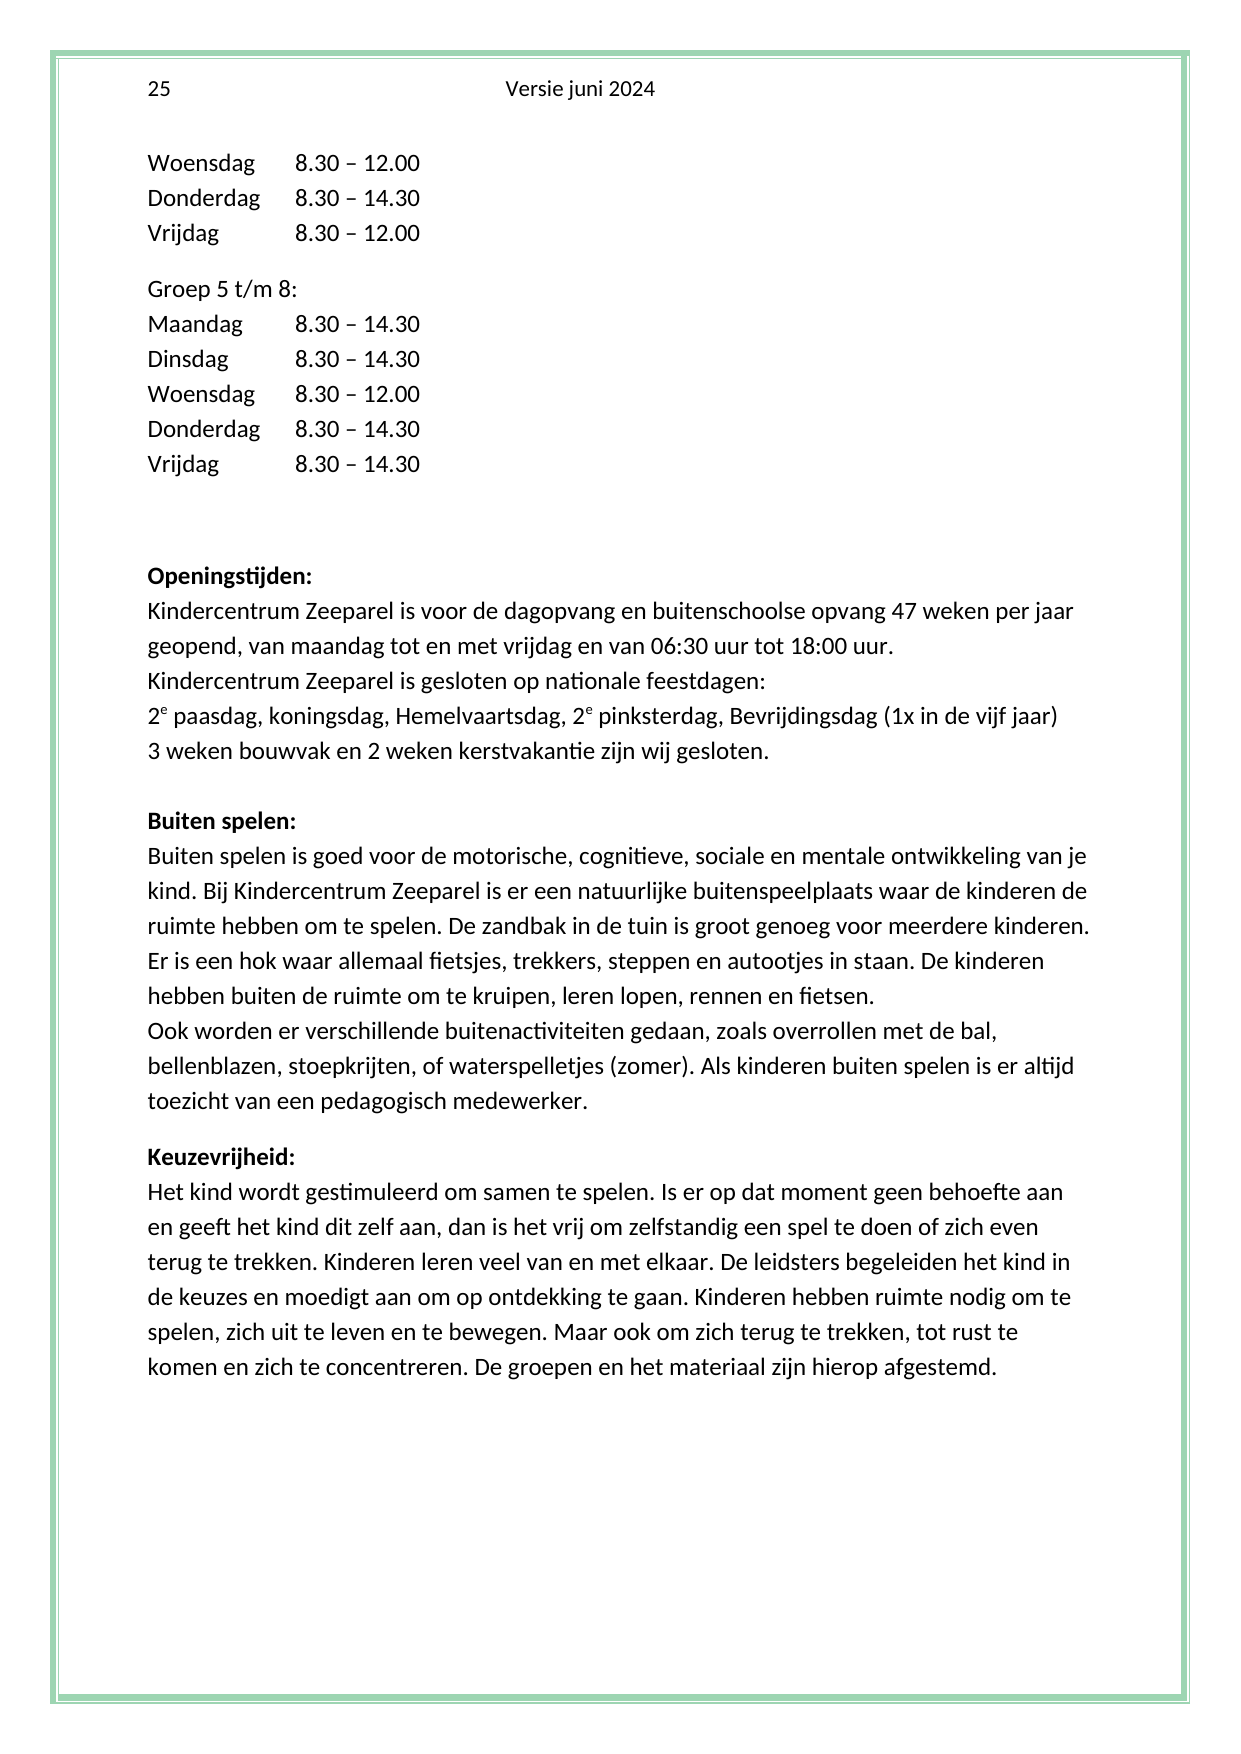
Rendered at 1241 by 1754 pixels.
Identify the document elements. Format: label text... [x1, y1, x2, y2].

text Keuzevrijheid: Het kind wordt gestimuleerd om samen te spelen. Is er op dat moment geen behoefte aan en geeft het kind dit zelf aan, dan is het vrij om zelfstandig een spel te doen of zich even terug te trekken. Kinderen leren veel van en met elkaar. De leidsters begeleiden het kind in de keuzes en moedigt aan om op ontdekking te gaan. Kinderen hebben ruimte nodig om te spelen, zich uit te leven en te bewegen. Maar ook om zich terug te trekken, tot rust te komen en zich te concentreren. De groepen en het materiaal zijn hierop afgestemd. [147, 1141, 1093, 1381]
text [147, 148, 1093, 248]
text Openingstijden: Kindercentrum Zeeparel is voor de dagopvang en buitenschoolse opvang 47 weken per jaar geopend, van maandag tot en met vrijdag en van 06:30 uur tot 18:00 uur. Kindercentrum Zeeparel is gesloten op nationale feestdagen: 2e paasdag, koningsdag, Hemelvaartsdag, 2e pinksterdag, Bevrijdingsdag (1x in de vijf jaar) 3 weken bouwvak en 2 weken kerstvakantie zijn wij gesloten. Buiten spelen: Buiten spelen is goed voor de motorische, cognitieve, sociale en mentale ontwikkeling van je kind. Bij Kindercentrum Zeeparel is er een natuurlijke buitenspeelplaats waar de kinderen de ruimte hebben om te spelen. De zandbak in de tuin is groot genoeg voor meerdere kinderen. Er is een hok waar allemaal fietsjes, trekkers, steppen en autootjes in staan. De kinderen hebben buiten de ruimte om te kruipen, leren lopen, rennen en fietsen. Ook worden er verschillende buitenactiviteiten gedaan, zoals overrollen met de bal, bellenblazen, stoepkrijten, of waterspelletjes (zomer). Als kinderen buiten spelen is er altijd toezicht van een pedagogisch medewerker. [147, 560, 1093, 1116]
text Groep 5 t/m 8: Maandag 8.30 – 14.30 Dinsdag 8.30 – 14.30 Woensdag 8.30 – 12.00 Donderdag 8.30 – 14.30 Vrijdag 8.30 – 14.30 [147, 273, 1093, 479]
